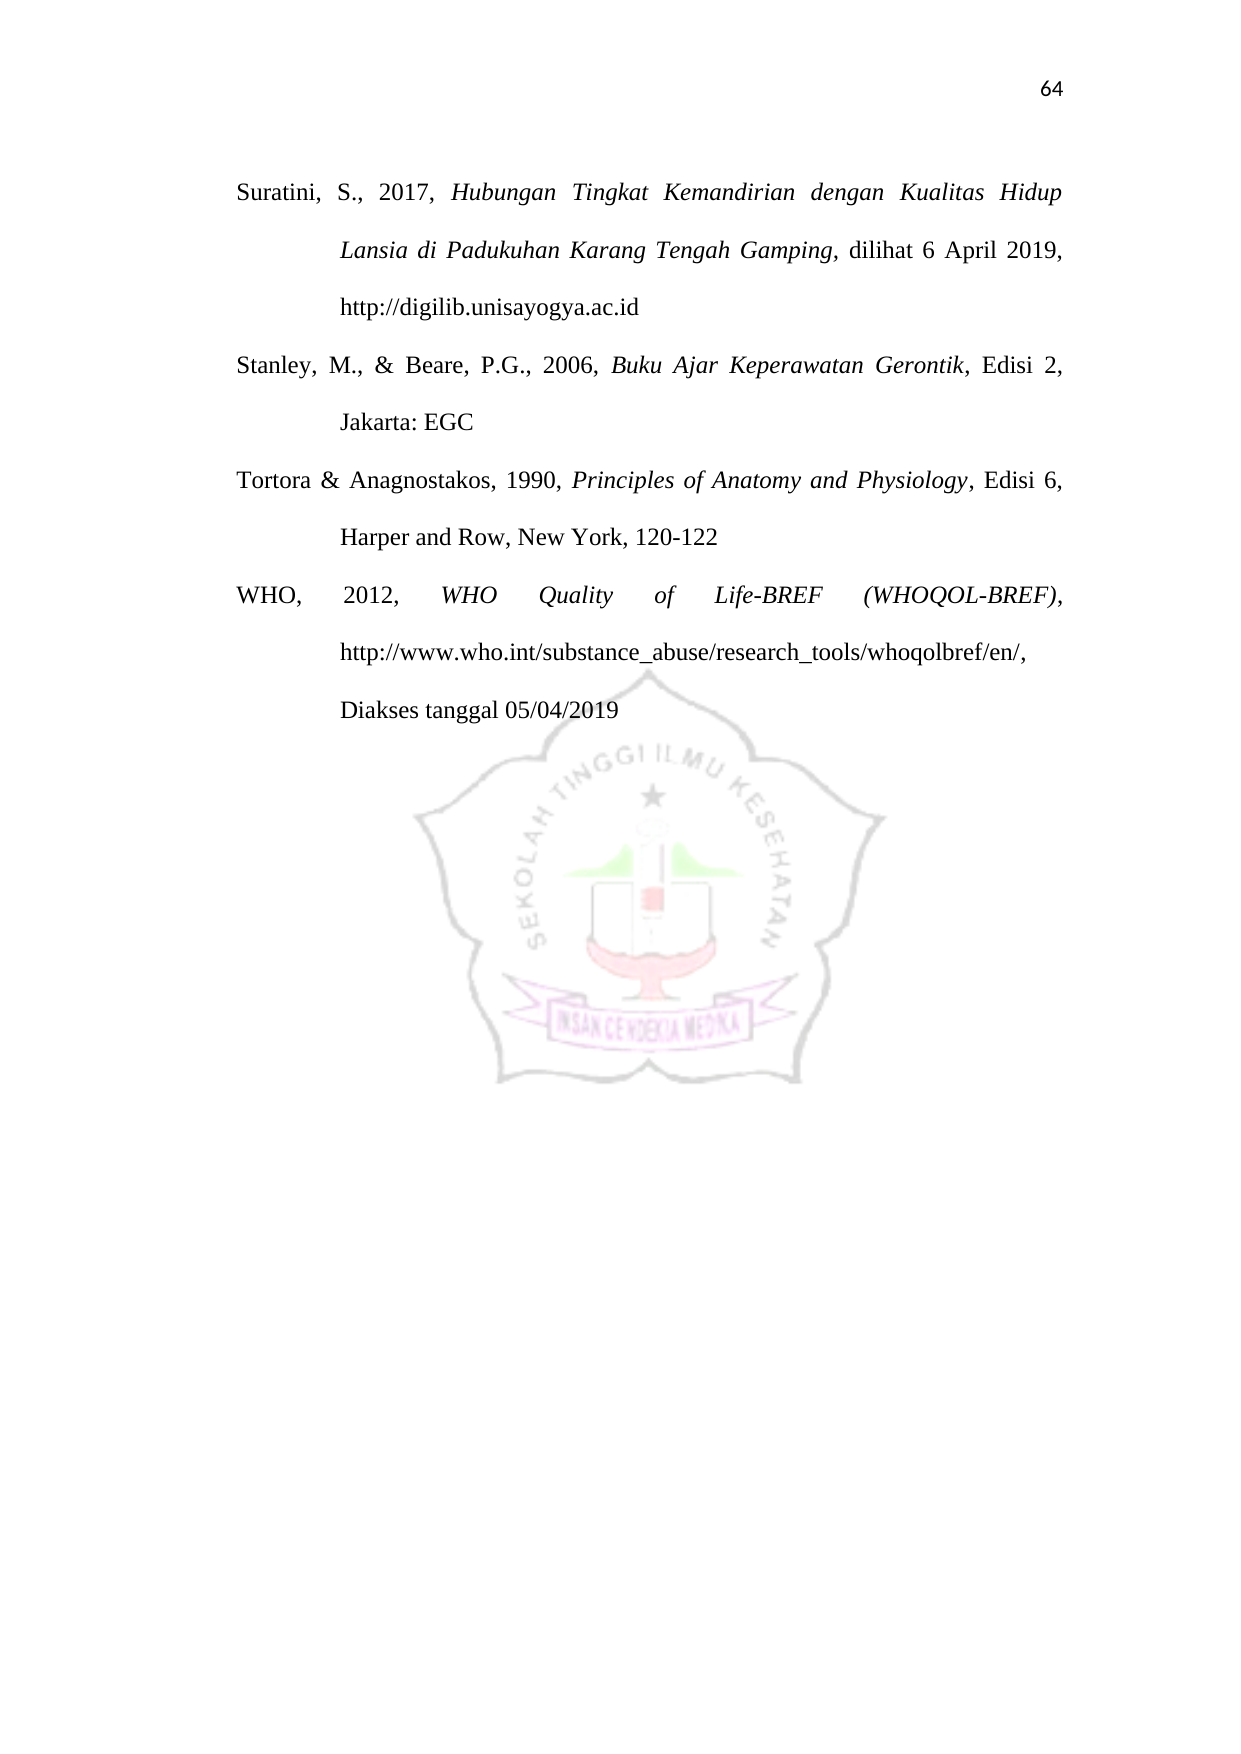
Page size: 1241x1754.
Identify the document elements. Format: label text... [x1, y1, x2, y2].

text Suratini, S., 2017, Hubungan Tingkat Kemandirian dengan Kualitas Hidup Lansia di Padukuhan Karang Tengah Gamping, dilihat 6 April 2019, http://digilib.unisayogya.ac.id [236, 177, 1063, 321]
text Tortora & Anagnostakos, 1990, Principles of Anatomy and Physiology, Edisi 6, Harper and Row, New York, 120-122 [236, 465, 1063, 551]
text WHO, 2012, WHO Quality of Life-BREF (WHOQOL-BREF), http://www.who.int/substance_abuse/research_tools/whoqolbref/en/, Diakses tanggal 05/04/2019 [236, 580, 1063, 723]
text Stanley, M., & Beare, P.G., 2006, Buku Ajar Keperawatan Gerontik, Edisi 2, Jakarta: EGC [236, 350, 1063, 436]
